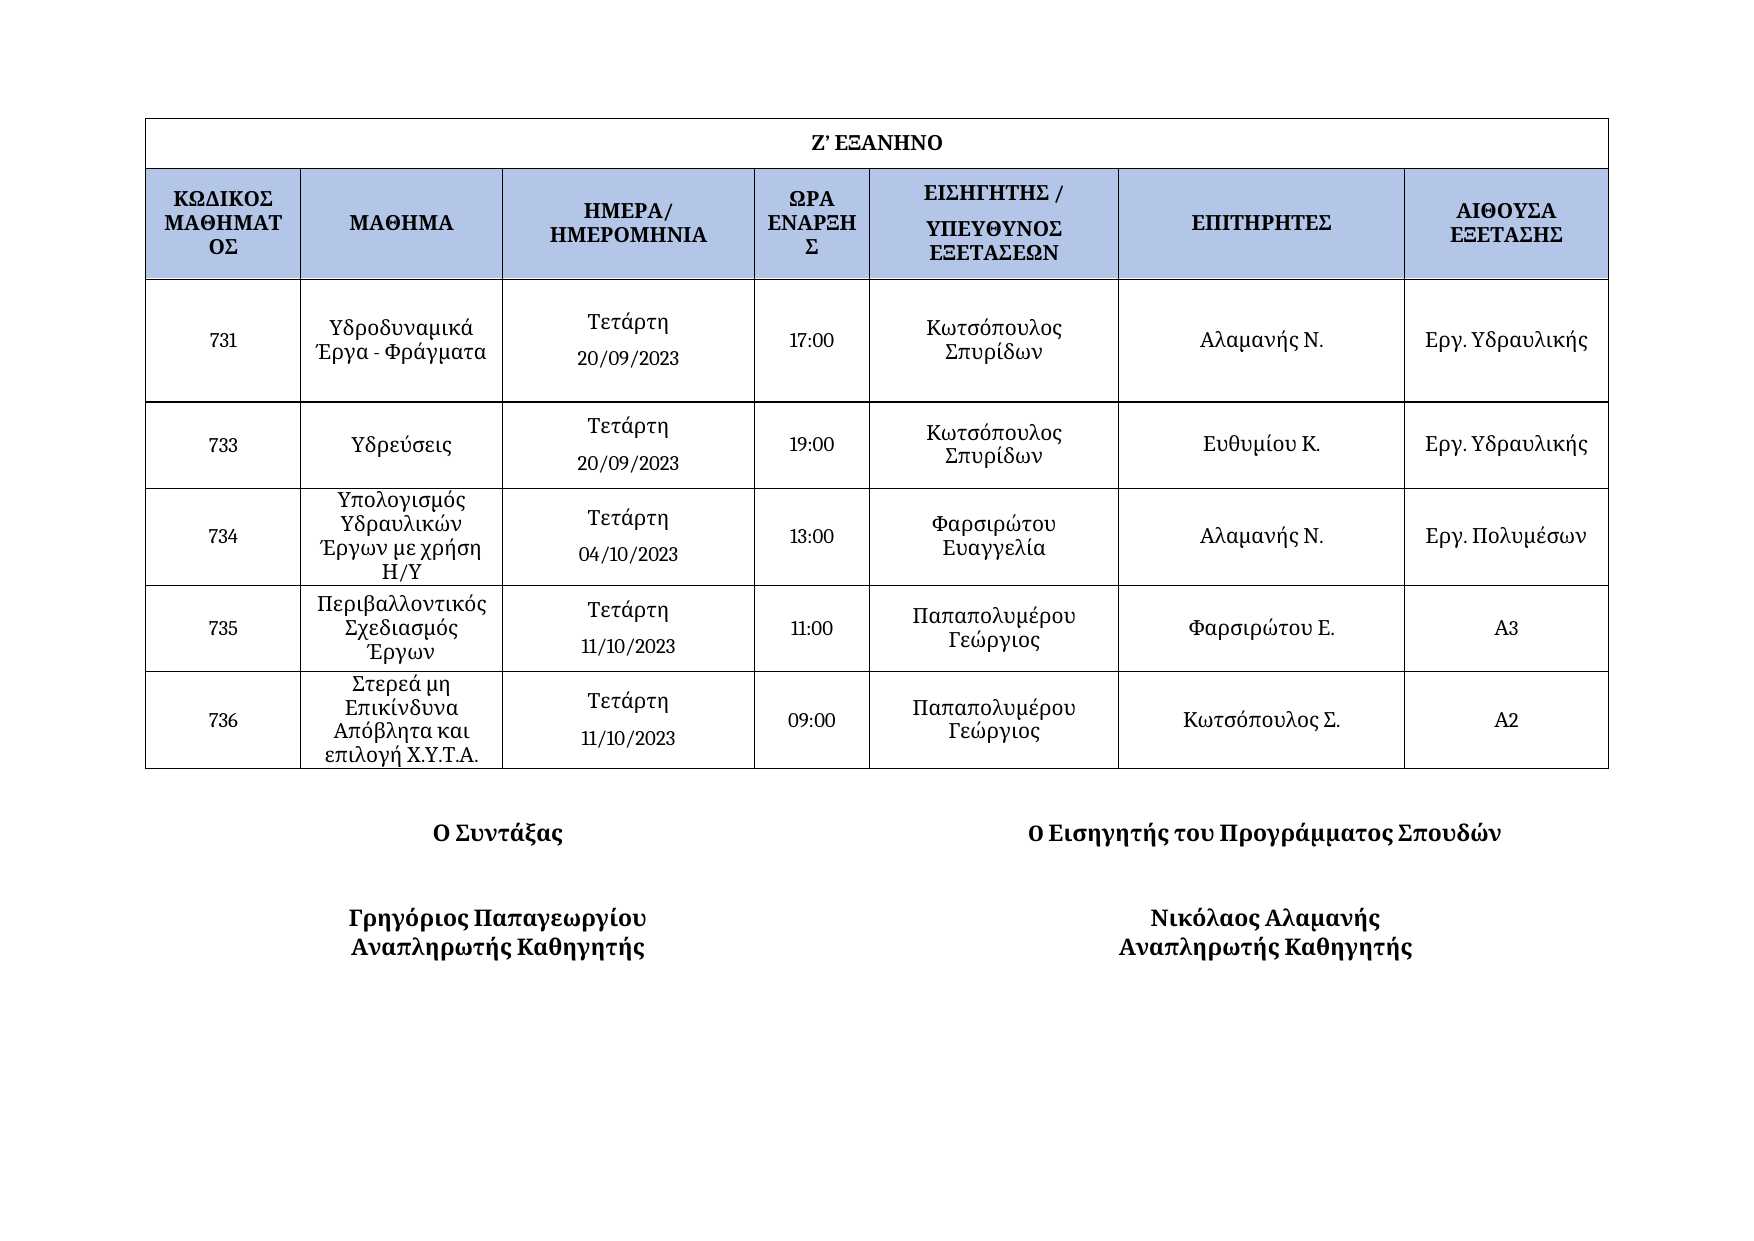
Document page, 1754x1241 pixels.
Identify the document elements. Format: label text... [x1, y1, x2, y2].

table_cell Παπαπολυμέρου Γεώργιος [870, 672, 1118, 768]
table_cell 733 [146, 403, 300, 488]
table_cell Φαρσιρώτου Ε. [1119, 586, 1404, 671]
table_cell ΩΡΑ ΕΝΑΡΞΗΣ [755, 169, 869, 278]
table_cell Τετάρτη 04/10/2023 [503, 489, 754, 585]
table_cell Εργ. Πολυμέσων [1405, 489, 1608, 585]
table_cell 17:00 [755, 280, 869, 401]
table_cell ΑΙΘΟΥΣΑ ΕΞΕΤΑΣΗΣ [1405, 169, 1608, 278]
table_cell Α3 [1405, 586, 1608, 671]
table_cell Κωτσόπουλος Σπυρίδων [870, 403, 1118, 488]
table_cell Αλαμανής Ν. [1119, 489, 1404, 585]
table_cell Υδροδυναμικά Έργα - Φράγματα [301, 280, 502, 401]
table_cell Α2 [1405, 672, 1608, 768]
table_cell Στερεά μη Επικίνδυνα Απόβλητα και επιλογή Χ.Υ.Τ.Α. [301, 672, 502, 768]
table_cell Υπολογισμός Υδραυλικών Έργων με χρήση Η/Υ [301, 489, 502, 585]
table_cell Τετάρτη 20/09/2023 [503, 280, 754, 401]
table_cell 19:00 [755, 403, 869, 488]
table_cell Περιβαλλοντικός Σχεδιασμός Έργων [301, 586, 502, 671]
table_header O Εισηγητής του Προγράμματος Σπουδών Νικόλαος Αλαμανής Αναπληρωτής Καθηγητής [877, 821, 1636, 963]
table_cell Κωτσόπουλος Σπυρίδων [870, 280, 1118, 401]
table_cell ΗΜΕΡΑ/ ΗΜΕΡΟΜΗΝΙΑ [503, 169, 754, 278]
table_cell ΕΠΙΤΗΡΗΤΕΣ [1119, 169, 1404, 278]
table_cell Κωτσόπουλος Σ. [1119, 672, 1404, 768]
table_cell ΜΑΘΗΜΑ [301, 169, 502, 278]
table_cell Εργ. Υδραυλικής [1405, 280, 1608, 401]
table_cell Εργ. Υδραυλικής [1405, 403, 1608, 488]
table_cell ΕΙΣΗΓΗΤΗΣ / ΥΠΕΥΘΥΝΟΣ ΕΞΕΤΑΣΕΩΝ [870, 169, 1118, 278]
table_cell Τετάρτη 11/10/2023 [503, 672, 754, 768]
table_cell 09:00 [755, 672, 869, 768]
table_cell Αλαμανής Ν. [1119, 280, 1404, 401]
table_cell 736 [146, 672, 300, 768]
table_cell 731 [146, 280, 300, 401]
table_header Ο Συντάξας Γρηγόριος Παπαγεωργίου Αναπληρωτής Καθηγητής [118, 821, 877, 963]
table_header Ζ’ ΕΞΑΝΗΝΟ [146, 119, 1608, 168]
table_cell Φαρσιρώτου Ευαγγελία [870, 489, 1118, 585]
table_cell Τετάρτη 11/10/2023 [503, 586, 754, 671]
table_cell Υδρεύσεις [301, 403, 502, 488]
table_cell 11:00 [755, 586, 869, 671]
table_cell Τετάρτη 20/09/2023 [503, 403, 754, 488]
table_cell 13:00 [755, 489, 869, 585]
table_cell ΚΩΔΙΚΟΣ ΜΑΘΗΜΑΤΟΣ [146, 169, 300, 278]
table_cell Παπαπολυμέρου Γεώργιος [870, 586, 1118, 671]
table_cell Ευθυμίου Κ. [1119, 403, 1404, 488]
table_cell 735 [146, 586, 300, 671]
table_cell 734 [146, 489, 300, 585]
